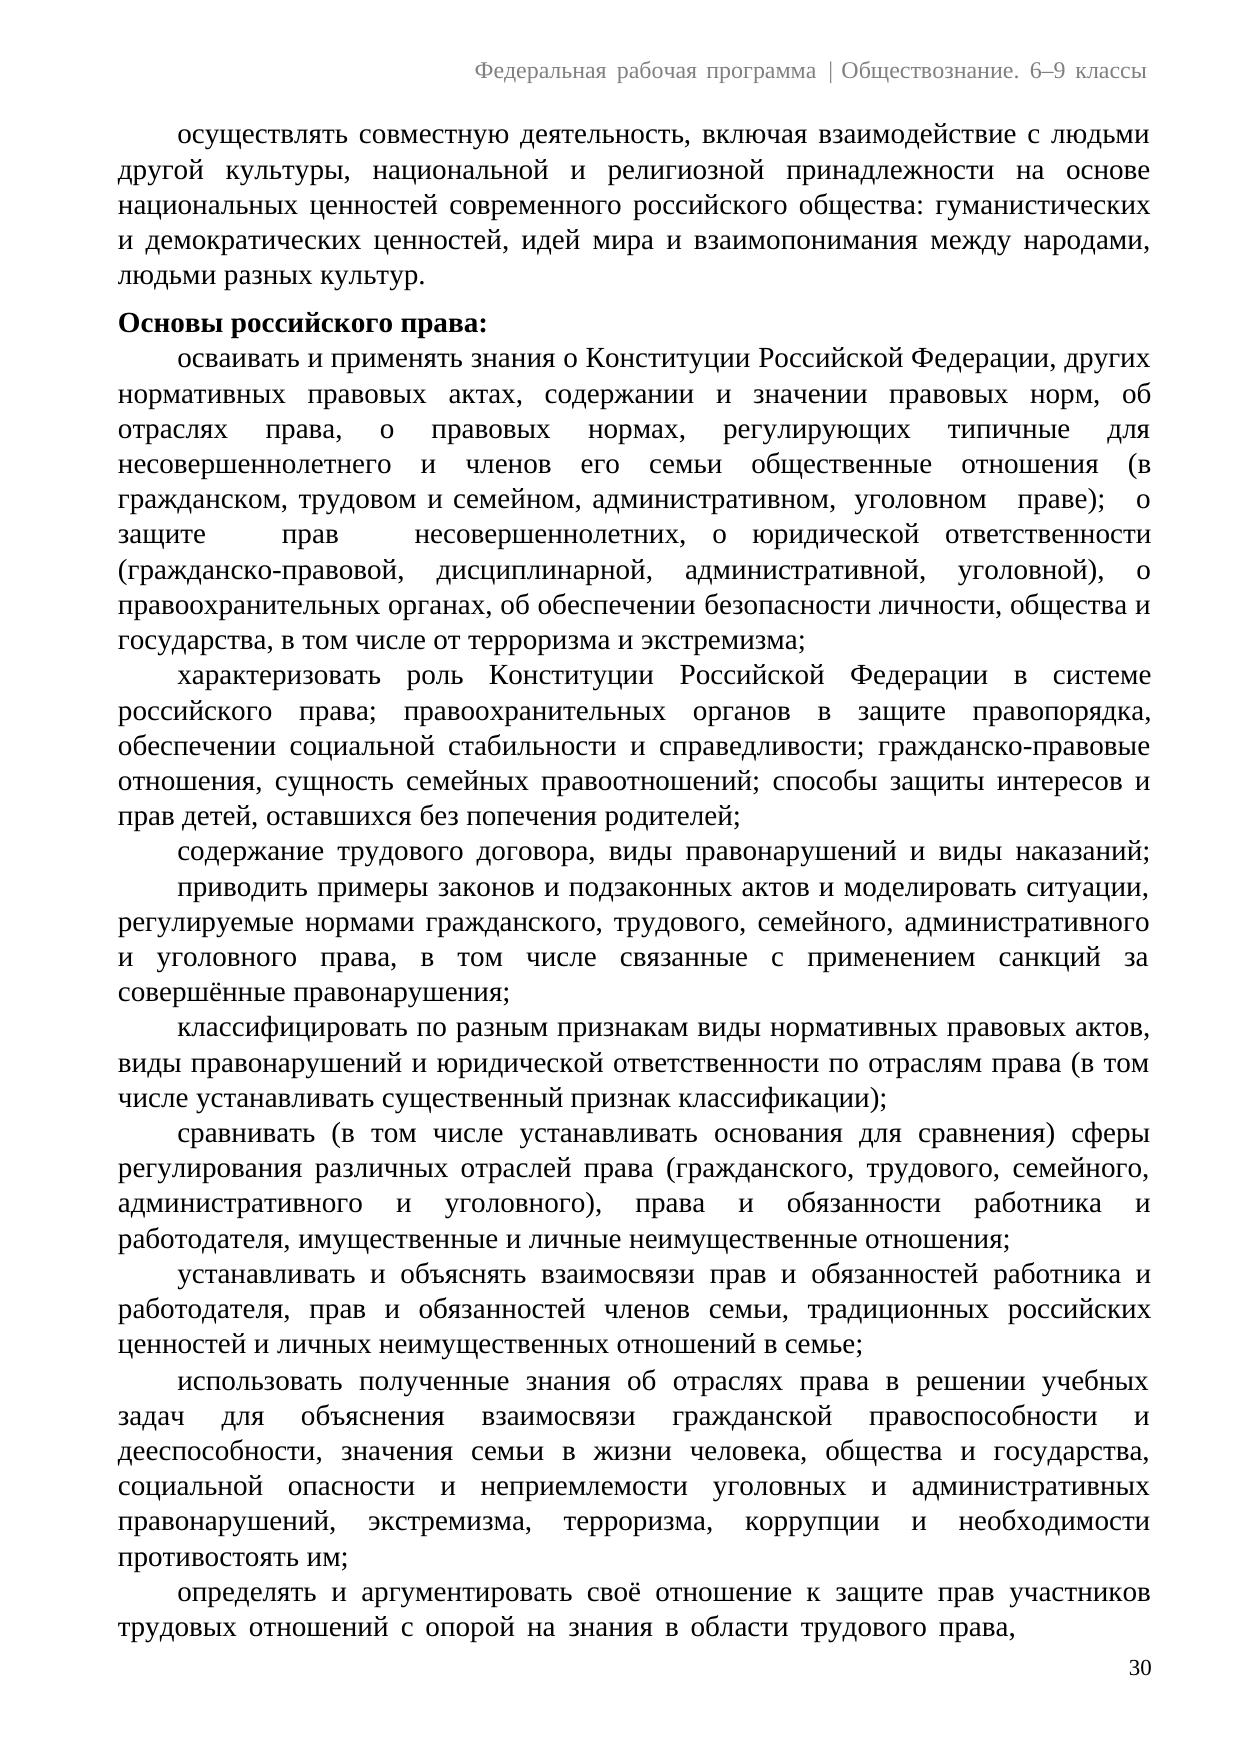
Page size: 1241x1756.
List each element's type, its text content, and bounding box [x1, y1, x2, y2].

text использовать полученные знания об отраслях права в решении учебных задач для объяснения взаимосвязи гражданской правоспособности и дееспособности, значения семьи в жизни человека, общества и государства, социальной опасности и неприемлемости уголовных и административных правонарушений, экстремизма, терроризма, коррупции и необходимости противостоять им; [118, 1363, 1150, 1572]
text определять и аргументировать своё отношение к защите прав участников трудовых отношений с опорой на знания в области трудового права, [118, 1574, 1151, 1643]
text содержание трудового договора, виды правонарушений и виды наказаний; приводить примеры законов и подзаконных актов и моделировать ситуации, [177, 833, 1152, 902]
subtitle Основы российского права: [118, 305, 1165, 338]
text сравнивать (в том числе устанавливать основания для сравнения) сферы регулирования различных отраслей права (гражданского, трудового, семейного, административного и уголовного), права и обязанности работника и работодателя, имущественные и личные неимущественные отношения; [118, 1115, 1150, 1254]
text устанавливать и объяснять взаимосвязи прав и обязанностей работника и работодателя, прав и обязанностей членов семьи, традиционных российских ценностей и личных неимущественных отношений в семье; [118, 1256, 1152, 1360]
text классифицировать по разным признакам виды нормативных правовых актов, виды правонарушений и юридической ответственности по отраслям права (в том числе устанавливать существенный признак классификации); [118, 1009, 1151, 1113]
text характеризовать роль Конституции Российской Федерации в системе российского права; правоохранительных органов в защите правопорядка, обеспечении социальной стабильности и справедливости; гражданско-правовые отношения, сущность семейных правоотношений; способы защиты интересов и прав детей, оставшихся без попечения родителей; [118, 657, 1151, 832]
text осваивать и применять знания о Конституции Российской Федерации, других нормативных правовых актах, содержании и значении правовых норм, об отраслях права, о правовых нормах, регулирующих типичные для несовершеннолетнего и членов его семьи общественные отношения (в гражданском, трудовом и семейном, административном, уголовном праве); о защите прав несовершеннолетних, о юридической ответственности (гражданско-правовой, дисциплинарной, административной, уголовной), о правоохранительных органах, об обеспечении безопасности личности, общества и государства, в том числе от терроризма и экстремизма; [118, 341, 1151, 656]
text регулируемые нормами гражданского, трудового, семейного, административного и уголовного права, в том числе связанные с применением санкций за совершённые правонарушения; [118, 904, 1149, 1008]
text осуществлять совместную деятельность, включая взаимодействие с людьми другой культуры, национальной и религиозной принадлежности на основе национальных ценностей современного российского общества: гуманистических и демократических ценностей, идей мира и взаимопонимания между народами, людьми разных культур. [118, 117, 1151, 291]
